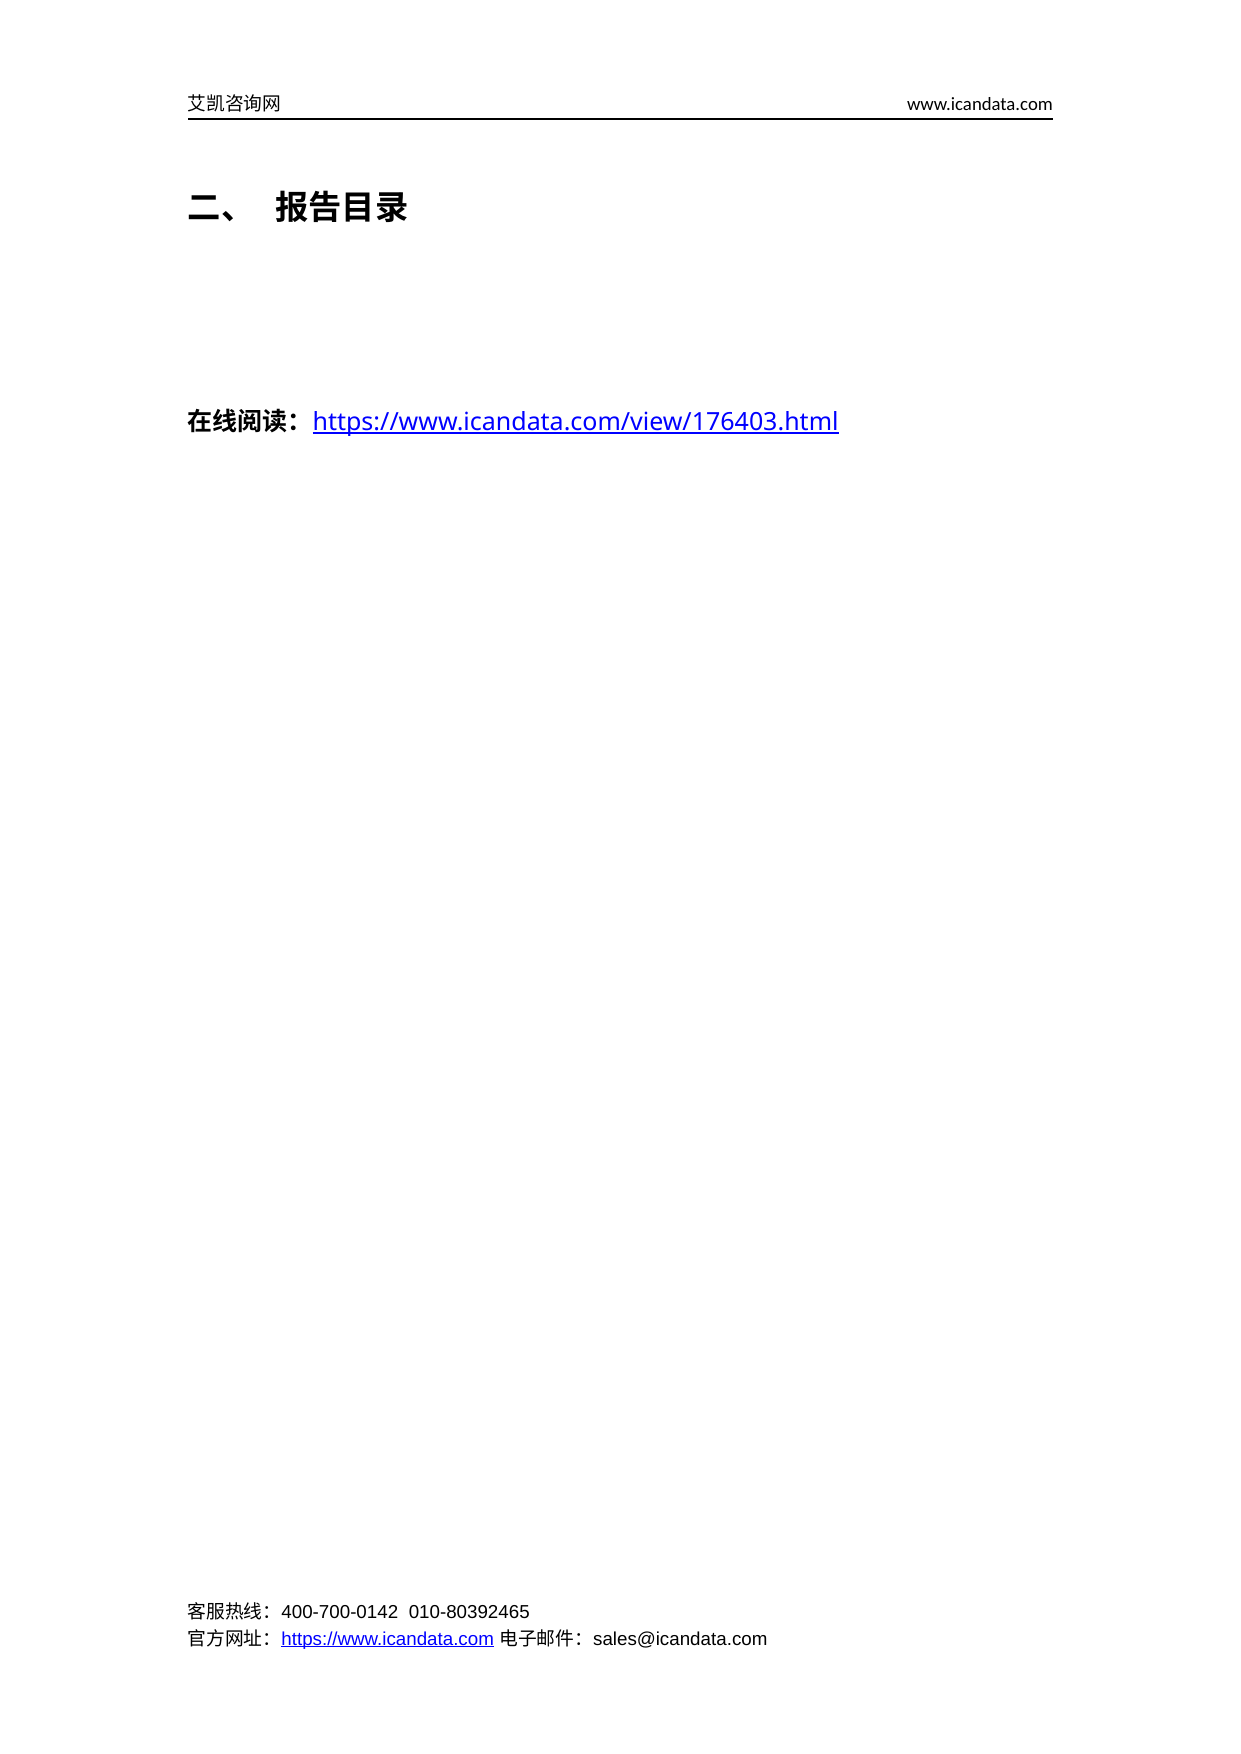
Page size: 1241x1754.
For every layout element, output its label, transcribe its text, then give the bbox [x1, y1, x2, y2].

text 在线阅读：https://www.icandata.com/view/176403.html [187, 387, 1053, 452]
subtitle 报告目录 [187, 172, 1053, 237]
